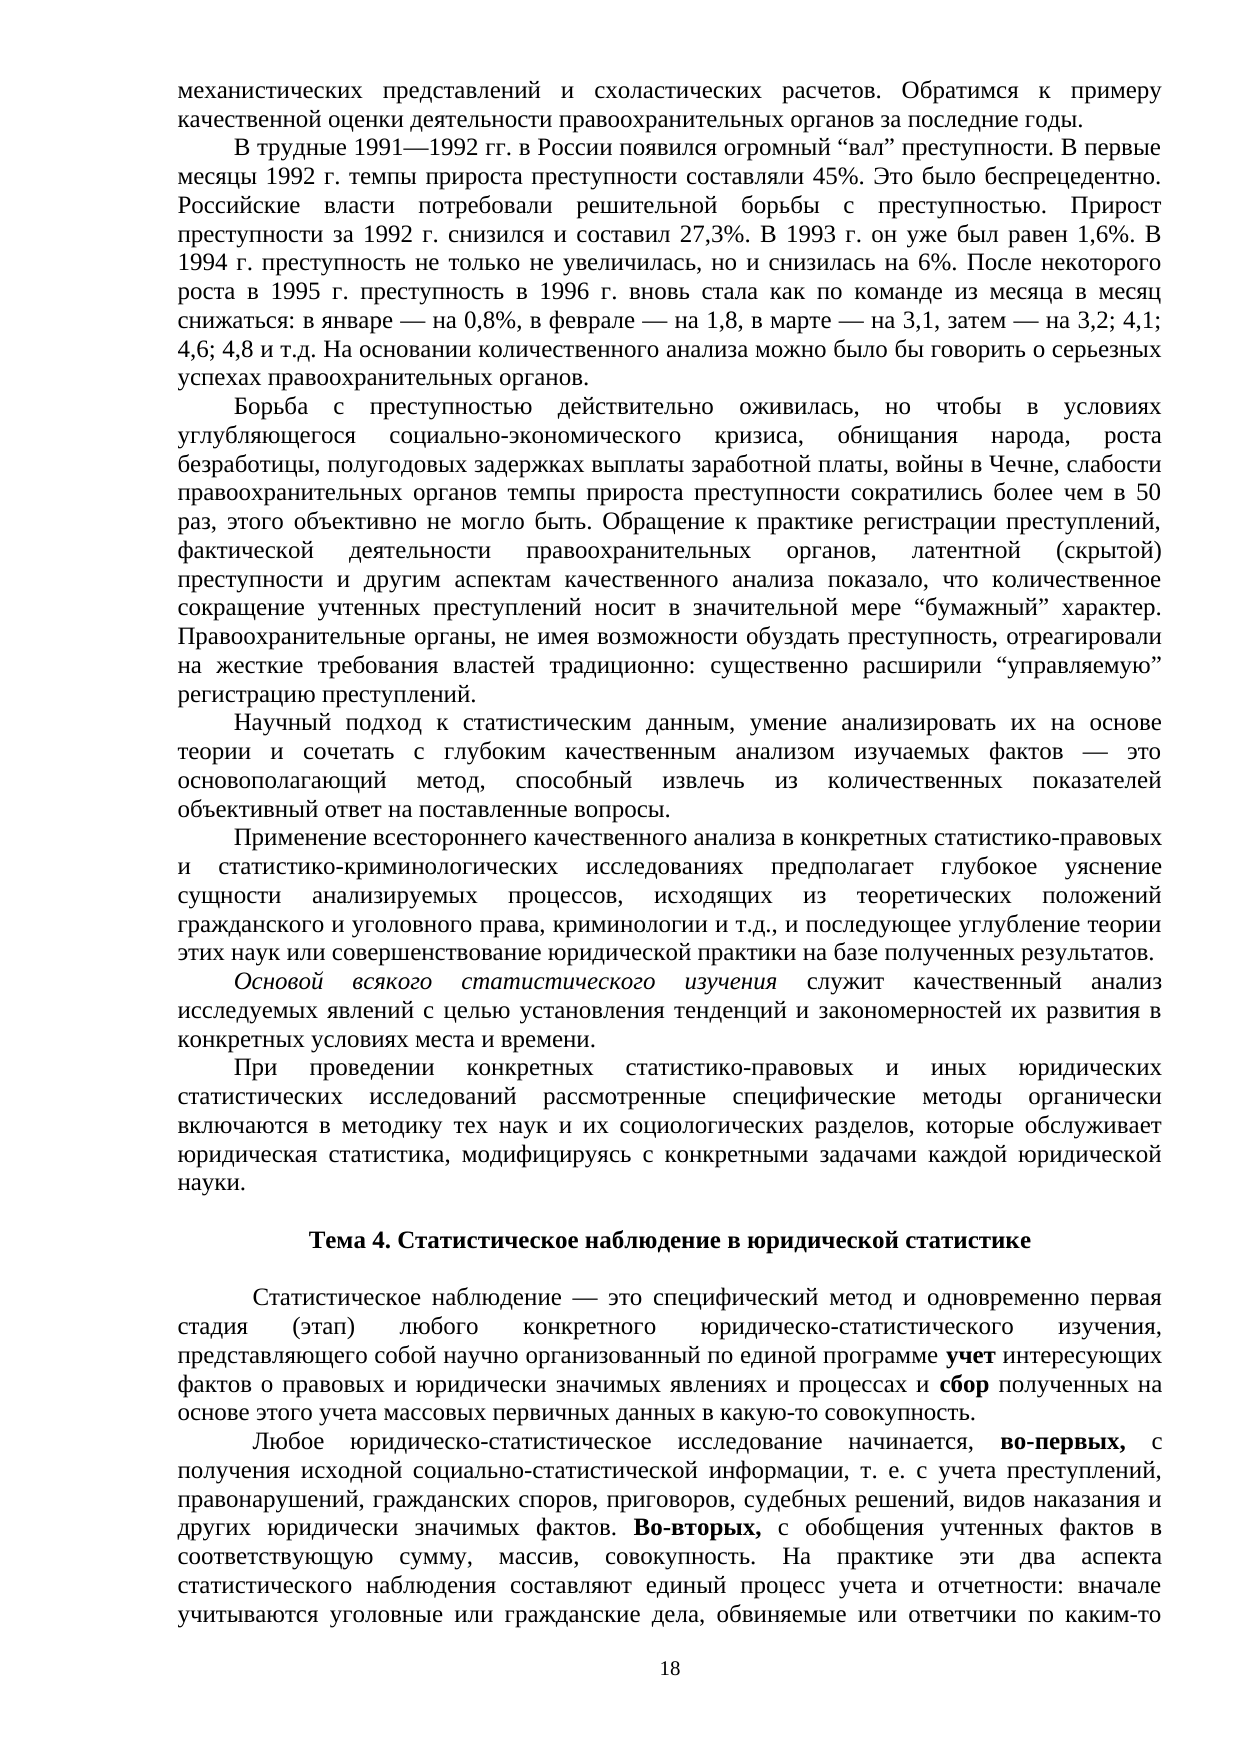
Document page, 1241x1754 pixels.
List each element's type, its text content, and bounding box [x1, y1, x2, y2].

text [177, 1426, 1162, 1627]
text Статистическое наблюдение — это специфический метод и одновременно первая стадия (этап) любого конкретного юридическо-статистического изучения, представляющего собой научно организованный по единой программе учет интересующих фактов о правовых и юридически значимых явлениях и процессах и сбор полученных на основе этого учета массовых первичных данных в какую-то совокупность. [177, 1282, 1162, 1426]
text Основой всякого статистического изучения служит качественный анализ исследуемых явлений с целью установления тенденций и закономерностей их развития в конкретных условиях места и времени. [177, 966, 1162, 1052]
text Научный подход к статистическим данным, умение анализировать их на основе теории и сочетать с глубоким качественным анализом изучаемых фактов — это основополагающий метод, способный извлечь из количественных показателей объективный ответ на поставленные вопросы. [177, 707, 1162, 822]
text Тема 4. Статистическое наблюдение в юридической статистике [177, 1225, 1162, 1254]
text Применение всестороннего качественного анализа в конкретных статистико-правовых и статистико-криминологических исследованиях предполагает глубокое уяснение сущности анализируемых процессов, исходящих из теоретических положений гражданского и уголовного права, криминологии и т.д., и последующее углубление теории этих наук или совершенствование юридической практики на базе полученных результатов. [177, 822, 1162, 966]
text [177, 75, 1162, 132]
text Борьба с преступностью действительно оживилась, но чтобы в условиях углубляющегося социально-экономического кризиса, обнищания народа, роста безработицы, полугодовых задержках выплаты заработной платы, войны в Чечне, слабости правоохранительных органов темпы прироста преступности сократились более чем в 50 раз, этого объективно не могло быть. Обращение к практике регистрации преступлений, фактической деятельности правоохранительных органов, латентной (скрытой) преступности и другим аспектам качественного анализа показало, что количественное сокращение учтенных преступлений носит в значительной мере “бумажный” характер. Правоохранительные органы, не имея возможности обуздать преступность, отреагировали на жесткие требования властей традиционно: существенно расширили “управляемую” регистрацию преступлений. [177, 391, 1162, 707]
text В трудные 1991—1992 гг. в России появился огромный “вал” преступности. В первые месяцы . темпы прироста преступности составляли 45%. Это было беспрецедентно. Российские власти потребовали решительной борьбы с преступностью. Прирост преступности за . снизился и составил 27,3%. В . он уже был равен 1,6%. В . преступность не только не увеличилась, но и снизилась на 6%. После некоторого роста в . преступность в . вновь стала как по команде из месяца в месяц снижаться: в январе — на 0,8%, в феврале — на 1,8, в марте — на 3,1, затем — на 3,2; 4,1; 4,6; 4,8 и т.д. На основании количественного анализа можно было бы говорить о серьезных успехах правоохранительных органов. [177, 132, 1162, 391]
text При проведении конкретных статистико-правовых и иных юридических статистических исследований рассмотренные специфические методы органически включаются в методику тех наук и их социологических разделов, которые обслуживает юридическая статистика, модифицируясь с конкретными задачами каждой юридической науки. [177, 1052, 1162, 1196]
